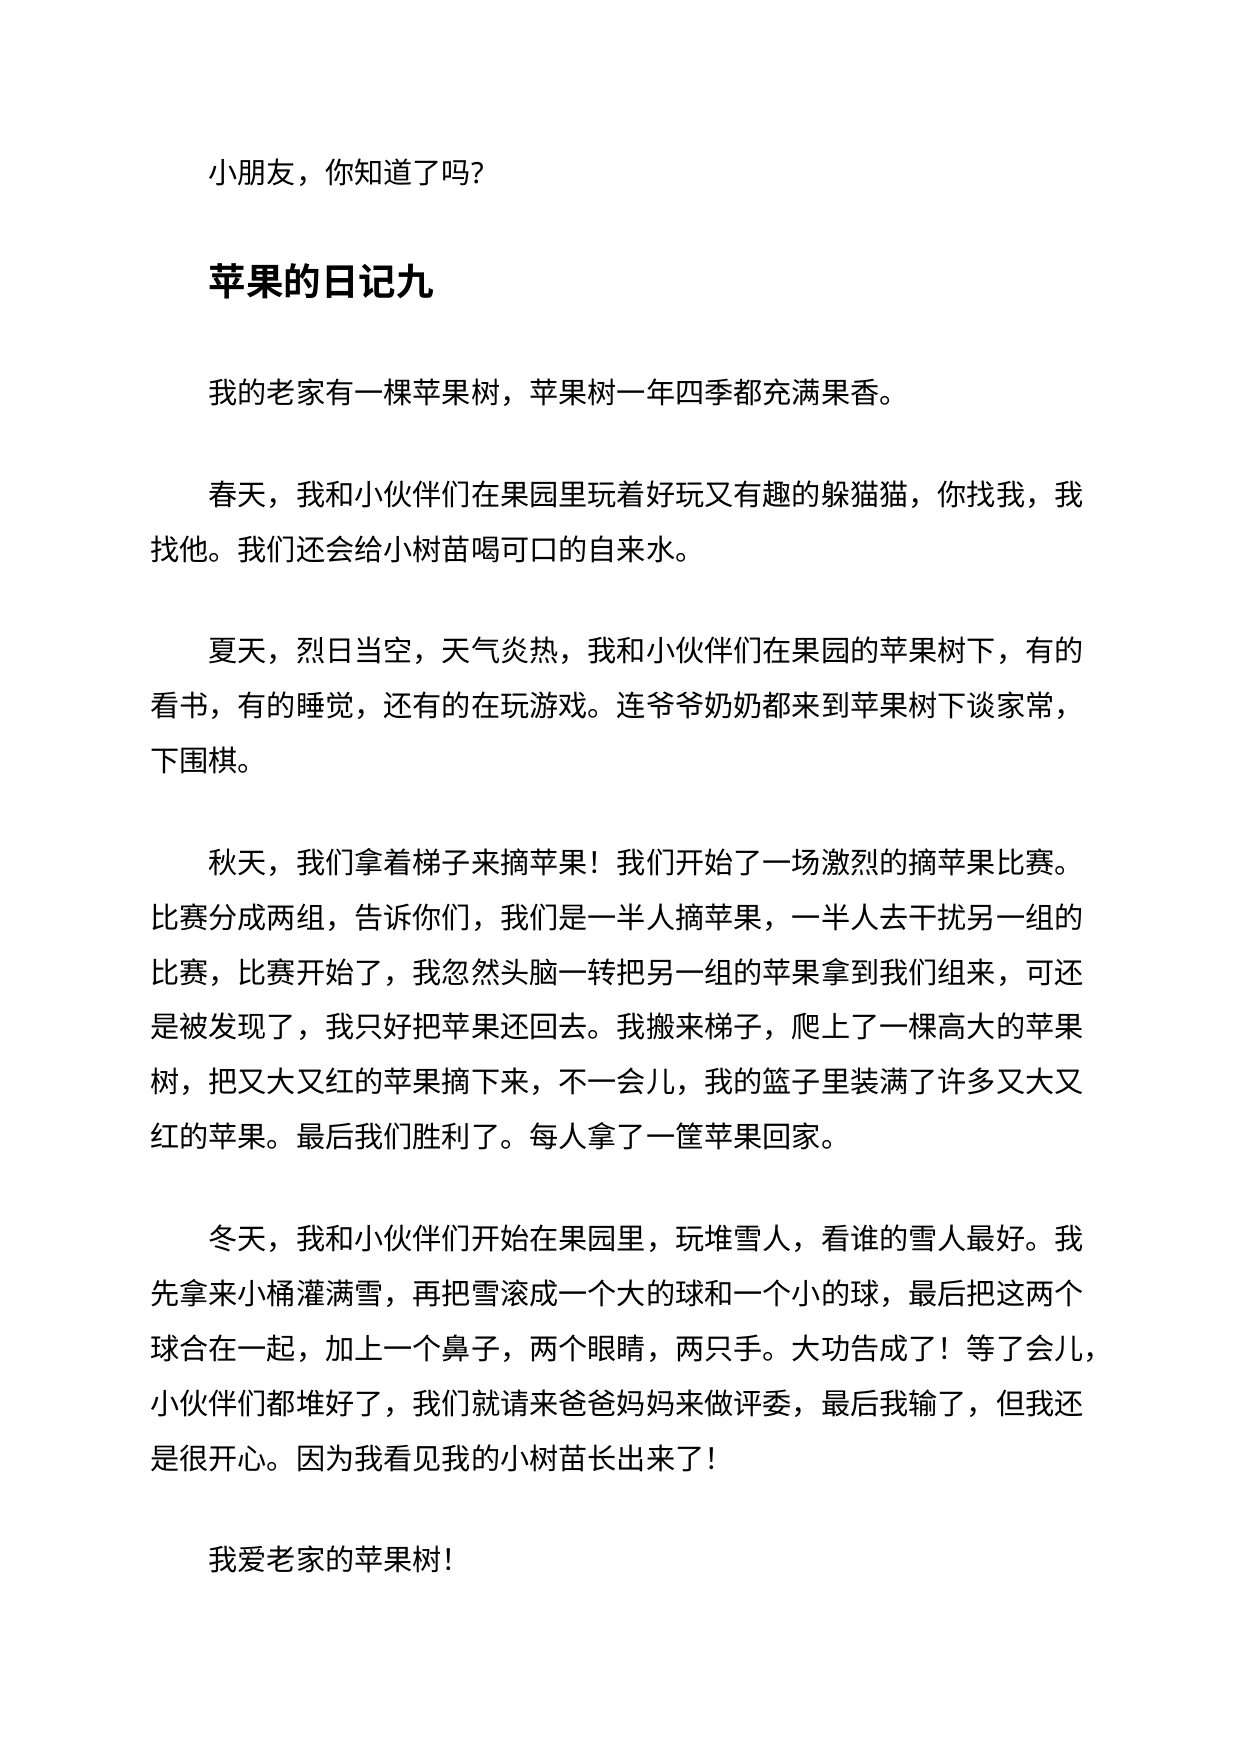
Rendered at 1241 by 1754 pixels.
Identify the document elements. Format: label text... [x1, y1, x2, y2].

text 我爱老家的苹果树！ [150, 1537, 1090, 1579]
text 春天，我和小伙伴们在果园里玩着好玩又有趣的躲猫猫，你找我，我找他。我们还会给小树苗喝可口的自来水。 [150, 471, 1090, 568]
text 夏天，烈日当空，天气炎热，我和小伙伴们在果园的苹果树下，有的看书，有的睡觉，还有的在玩游戏。连爷爷奶奶都来到苹果树下谈家常，下围棋。 [150, 628, 1090, 780]
text 我的老家有一棵苹果树，苹果树一年四季都充满果香。 [150, 369, 1090, 412]
text 秋天，我们拿着梯子来摘苹果！我们开始了一场激烈的摘苹果比赛。比赛分成两组，告诉你们，我们是一半人摘苹果，一半人去干扰另一组的比赛，比赛开始了，我忽然头脑一转把另一组的苹果拿到我们组来，可还是被发现了，我只好把苹果还回去。我搬来梯子，爬上了一棵高大的苹果树，把又大又红的苹果摘下来，不一会儿，我的篮子里装满了许多又大又红的苹果。最后我们胜利了。每人拿了一筐苹果回家。 [150, 839, 1090, 1156]
text 苹果的日记九 [150, 252, 1090, 306]
text 小朋友，你知道了吗? [150, 150, 1090, 192]
text 冬天，我和小伙伴们开始在果园里，玩堆雪人，看谁的雪人最好。我先拿来小桶灌满雪，再把雪滚成一个大的球和一个小的球，最后把这两个球合在一起，加上一个鼻子，两个眼睛，两只手。大功告成了！等了会儿，小伙伴们都堆好了，我们就请来爸爸妈妈来做评委，最后我输了，但我还是很开心。因为我看见我的小树苗长出来了！ [150, 1216, 1090, 1477]
